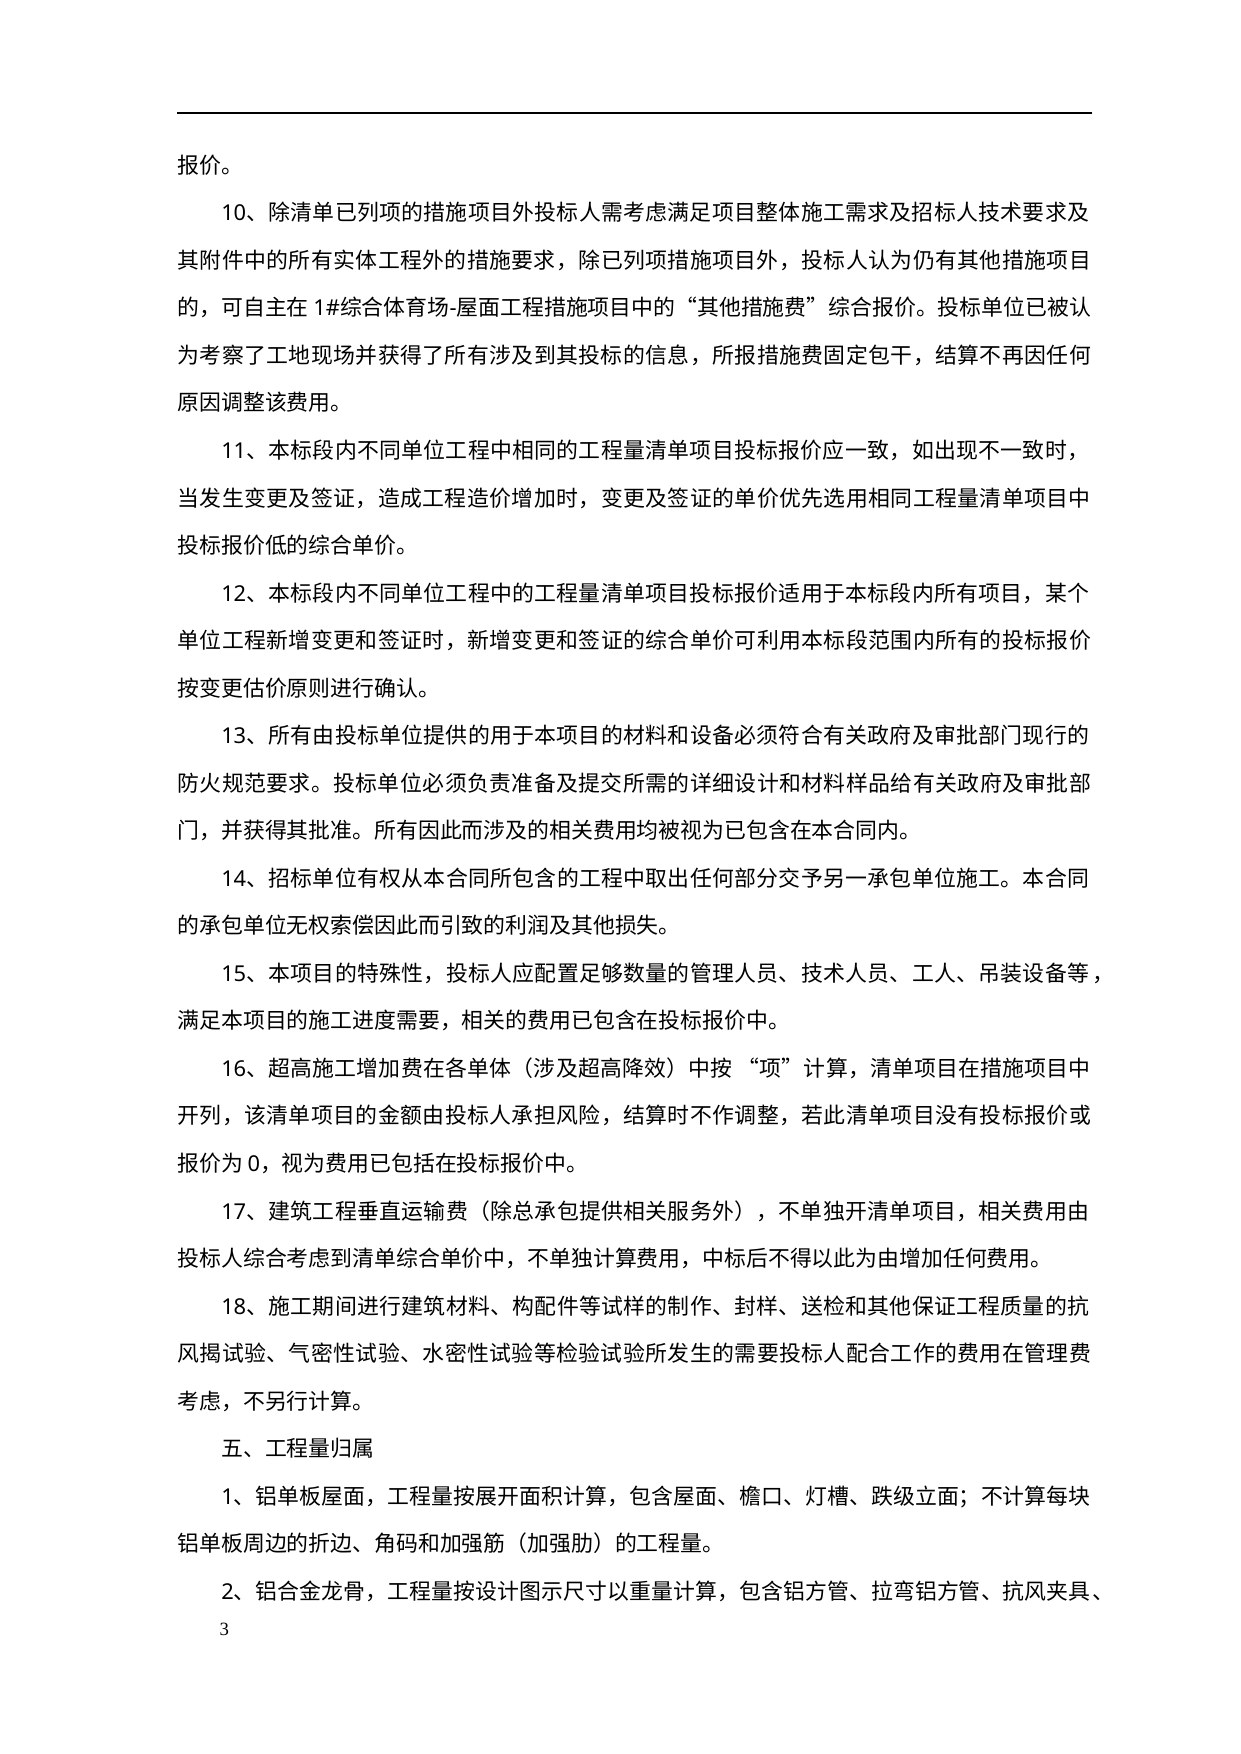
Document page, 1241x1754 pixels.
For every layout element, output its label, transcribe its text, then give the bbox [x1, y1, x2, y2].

text 五、工程量归属 [177, 1431, 1092, 1463]
text 18、施工期间进行建筑材料、构配件等试样的制作、封样、送检和其他保证工程质量的抗风揭试验、气密性试验、水密性试验等检验试验所发生的需要投标人配合工作的费用在管理费考虑，不另行计算。 [177, 1289, 1092, 1416]
text 14、招标单位有权从本合同所包含的工程中取出任何部分交予另一承包单位施工。本合同的承包单位无权索偿因此而引致的利润及其他损失。 [177, 861, 1092, 940]
text 17、建筑工程垂直运输费（除总承包提供相关服务外），不单独开清单项目，相关费用由投标人综合考虑到清单综合单价中，不单独计算费用，中标后不得以此为由增加任何费用。 [177, 1194, 1092, 1273]
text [177, 148, 1092, 179]
text 11、本标段内不同单位工程中相同的工程量清单项目投标报价应一致，如出现不一致时，当发生变更及签证，造成工程造价增加时，变更及签证的单价优先选用相同工程量清单项目中投标报价低的综合单价。 [177, 433, 1092, 560]
text 1、铝单板屋面，工程量按展开面积计算，包含屋面、檐口、灯槽、跌级立面；不计算每块铝单板周边的折边、角码和加强筋（加强肋）的工程量。 [177, 1479, 1092, 1558]
text 13、所有由投标单位提供的用于本项目的材料和设备必须符合有关政府及审批部门现行的防火规范要求。投标单位必须负责准备及提交所需的详细设计和材料样品给有关政府及审批部门，并获得其批准。所有因此而涉及的相关费用均被视为已包含在本合同内。 [177, 718, 1092, 845]
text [177, 1574, 1092, 1606]
text 12、本标段内不同单位工程中的工程量清单项目投标报价适用于本标段内所有项目，某个单位工程新增变更和签证时，新增变更和签证的综合单价可利用本标段范围内所有的投标报价按变更估价原则进行确认。 [177, 576, 1092, 702]
text 15、本项目的特殊性，投标人应配置足够数量的管理人员、技术人员、工人、吊装设备等，满足本项目的施工进度需要，相关的费用已包含在投标报价中。 [177, 956, 1092, 1035]
text 10、除清单已列项的措施项目外投标人需考虑满足项目整体施工需求及招标人技术要求及其附件中的所有实体工程外的措施要求，除已列项措施项目外，投标人认为仍有其他措施项目的，可自主在1#综合体育场-屋面工程措施项目中的“其他措施费”综合报价。投标单位已被认为考察了工地现场并获得了所有涉及到其投标的信息，所报措施费固定包干，结算不再因任何原因调整该费用。 [177, 195, 1092, 417]
text 16、超高施工增加费在各单体（涉及超高降效）中按 “项”计算，清单项目在措施项目中开列，该清单项目的金额由投标人承担风险，结算时不作调整，若此清单项目没有投标报价或报价为0，视为费用已包括在投标报价中。 [177, 1051, 1092, 1178]
